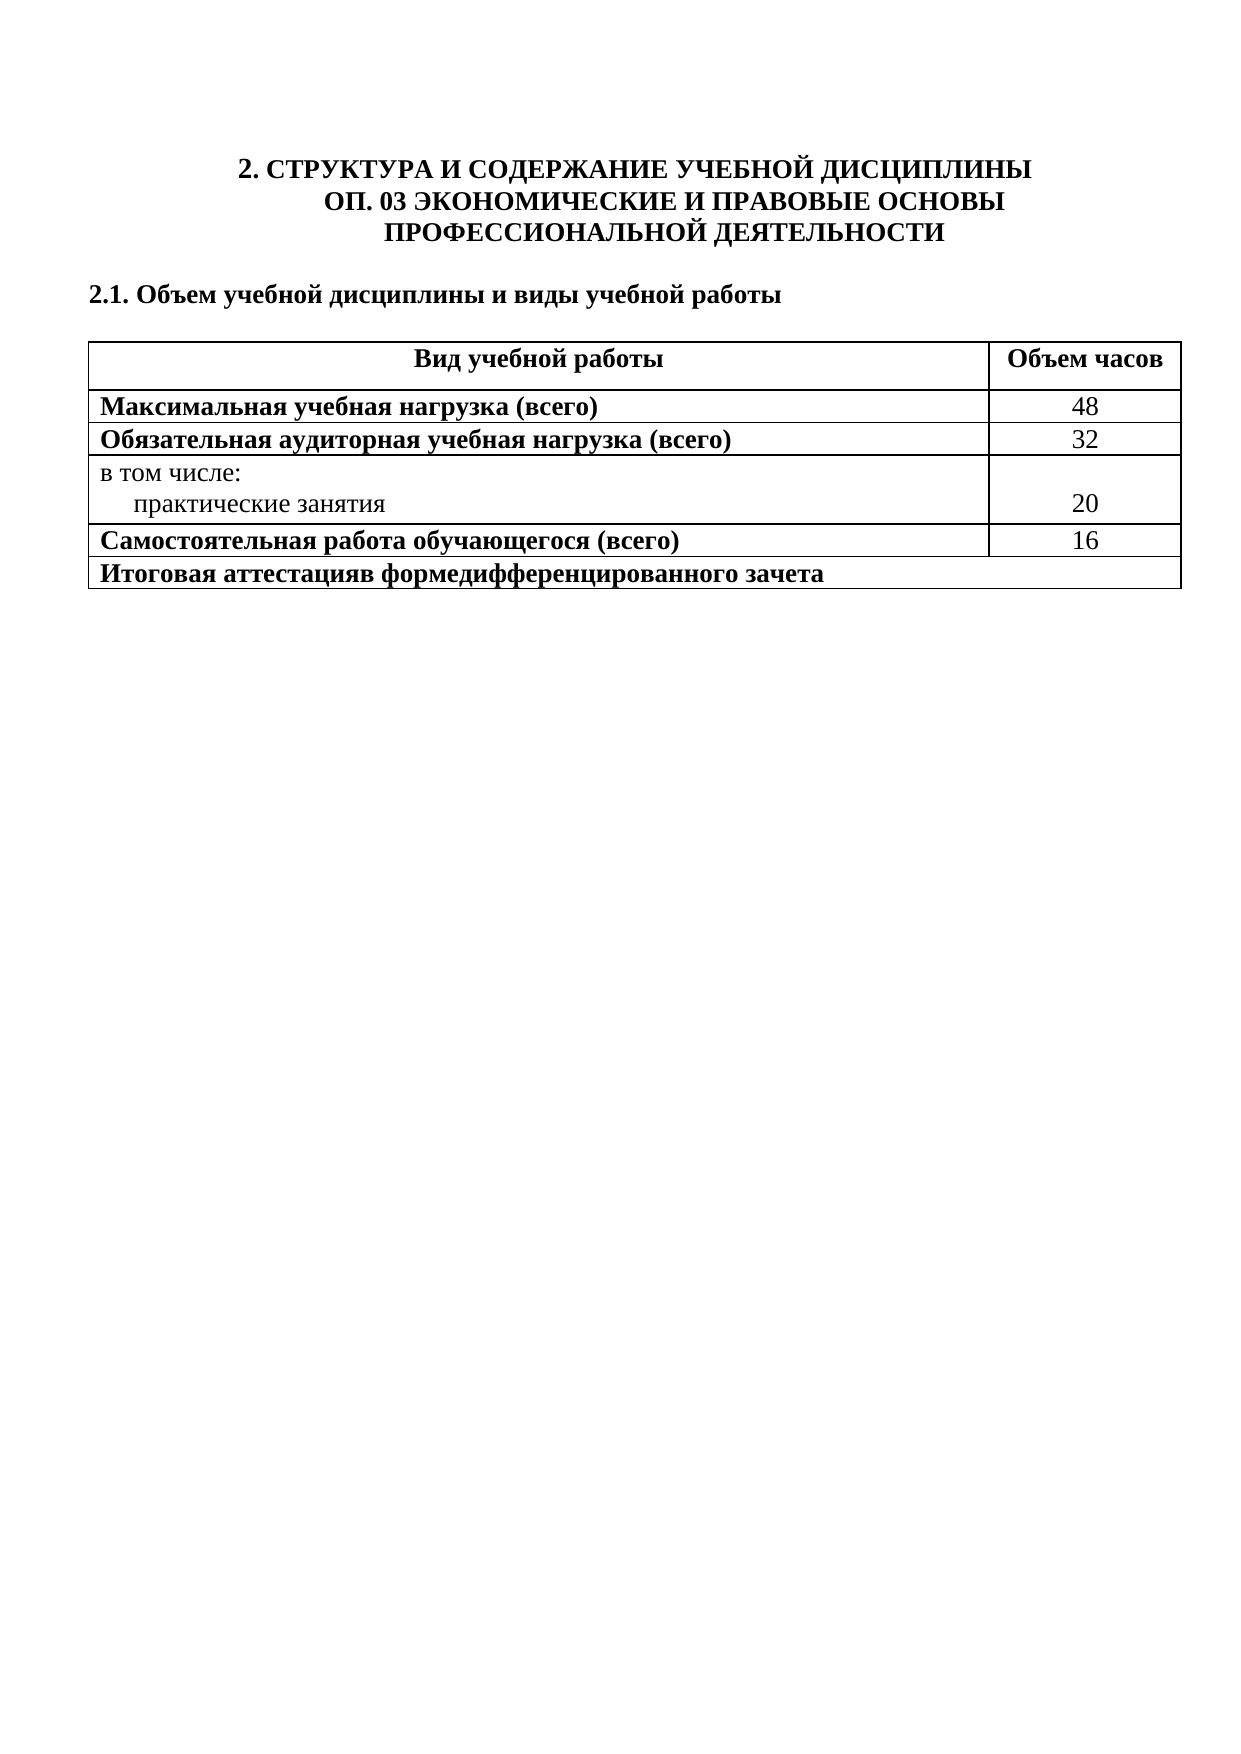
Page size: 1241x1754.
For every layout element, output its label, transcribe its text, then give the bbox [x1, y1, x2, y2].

table_cell Итоговая аттестацияв формедифференцированного зачета [89, 557, 1180, 588]
table_cell 48 [990, 391, 1180, 422]
table_cell 16 [990, 525, 1180, 556]
table_cell 20 [990, 456, 1180, 523]
table_cell Максимальная учебная нагрузка (всего) [89, 391, 988, 422]
text ОП. 03 ЭКОНОМИЧЕСКИЕ И ПРАВОВЫЕ ОСНОВЫ ПРОФЕССИОНАЛЬНОЙ ДЕЯТЕЛЬНОСТИ [177, 185, 1152, 247]
table_cell Самостоятельная работа обучающегося (всего) [89, 525, 988, 556]
table_header Объем часов [990, 343, 1180, 389]
text 2.1. Объем учебной дисциплины и виды учебной работы [88, 279, 1181, 310]
table_cell Обязательная аудиторная учебная нагрузка (всего) [89, 423, 988, 454]
table_cell в том числе: практические занятия [89, 456, 988, 523]
table_header Вид учебной работы [89, 343, 988, 389]
text 2. СТРУКТУРА И СОДЕРЖАНИЕ УЧЕБНОЙ ДИСЦИПЛИНЫ [88, 152, 1181, 185]
table_cell 32 [990, 423, 1180, 454]
